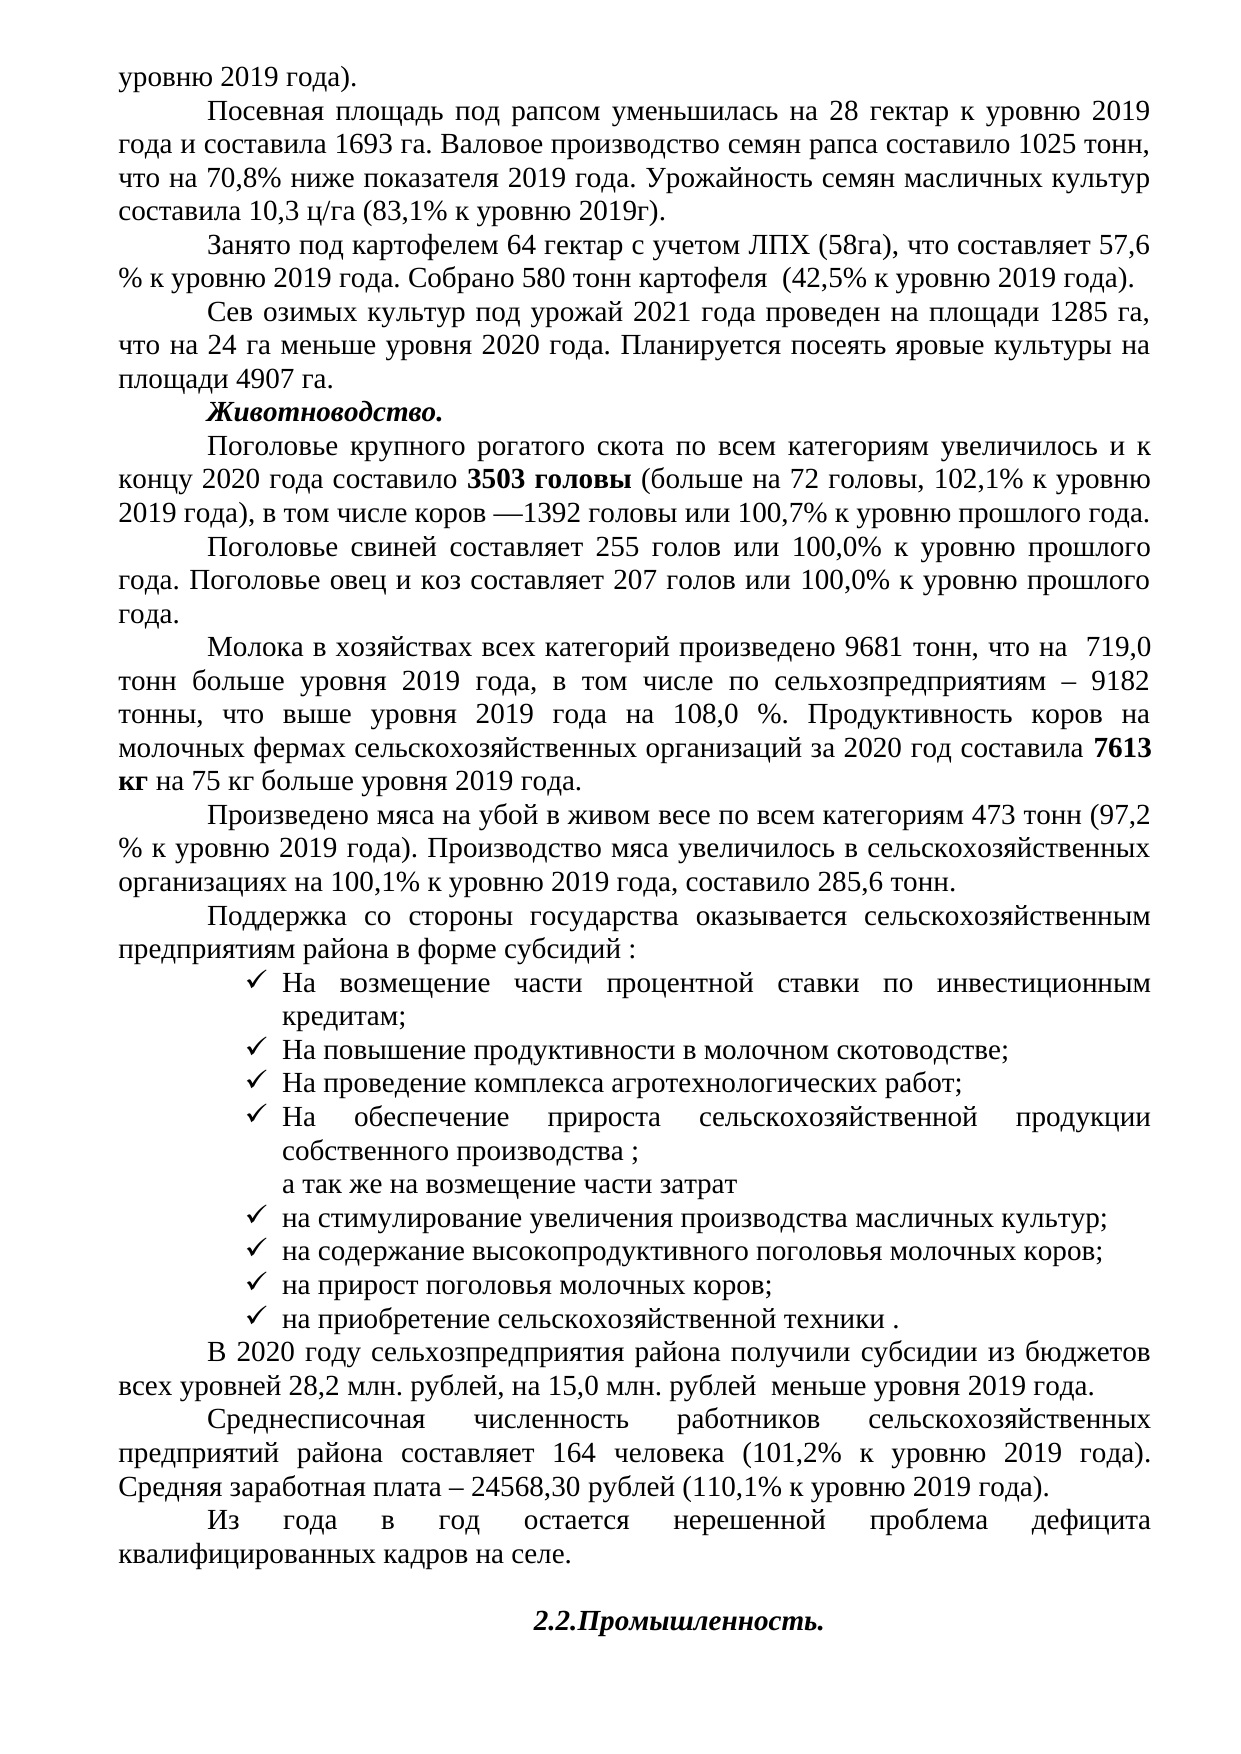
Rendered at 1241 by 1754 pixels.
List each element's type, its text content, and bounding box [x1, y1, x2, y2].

text Поголовье крупного рогатого скота по всем категориям увеличилось и к концу 2020 года составило 3503 головы (больше на 72 головы, 102,1% к уровню 2019 года), в том числе коров —1392 головы или 100,7% к уровню прошлого года. [118, 428, 1152, 529]
list на стимулирование увеличения производства масличных культур; [244, 1200, 1152, 1233]
list а так же на возмещение части затрат [282, 1166, 1152, 1200]
list на приобретение сельскохозяйственной техники . [244, 1301, 1152, 1334]
text Молока в хозяйствах всех категорий произведено 9681 тонн, что на 719,0 тонн больше уровня 2019 года, в том числе по сельхозпредприятиям – 9182 тонны, что выше уровня 2019 года на 108,0 %. Продуктивность коров на молочных фермах сельскохозяйственных организаций за 2020 год составила 7613 кг на 75 кг больше уровня 2019 года. [118, 629, 1152, 797]
text Поголовье свиней составляет 255 голов или 100,0% к уровню прошлого года. Поголовье овец и коз составляет 207 голов или 100,0% к уровню прошлого года. [118, 529, 1152, 629]
text 2.2.Промышленность. [118, 1603, 1152, 1636]
list На возмещение части процентной ставки по инвестиционным кредитам; [244, 965, 1152, 1032]
text Среднесписочная численность работников сельскохозяйственных предприятий района составляет 164 человека (101,2% к уровню 2019 года). Средняя заработная плата – 24568,30 рублей (110,1% к уровню 2019 года). [118, 1402, 1152, 1502]
list На проведение комплекса агротехнологических работ; [244, 1066, 1152, 1099]
text Произведено мяса на убой в живом весе по всем категориям 473 тонн (97,2 % к уровню 2019 года). Производство мяса увеличилось в сельскохозяйственных организациях на 100,1% к уровню 2019 года, составило 285,6 тонн. [118, 797, 1152, 898]
text Занято под картофелем 64 гектар с учетом ЛПХ (58га), что составляет 57,6 % к уровню 2019 года. Собрано 580 тонн картофеля (42,5% к уровню 2019 года). [118, 227, 1152, 294]
text В 2020 году сельхозпредприятия района получили субсидии из бюджетов всех уровней 28,2 млн. рублей, на 15,0 млн. рублей меньше уровня 2019 года. [118, 1334, 1152, 1402]
text Из года в год остается нерешенной проблема дефицита квалифицированных кадров на селе. [118, 1502, 1152, 1569]
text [118, 59, 1152, 93]
text Посевная площадь под рапсом уменьшилась на 28 гектар к уровню 2019 года и составила 1693 га. Валовое производство семян рапса составило 1025 тонн, что на 70,8% ниже показателя 2019 года. Урожайность семян масличных культур составила 10,3 ц/га (83,1% к уровню 2019г). [118, 93, 1152, 227]
list на содержание высокопродуктивного поголовья молочных коров; [244, 1233, 1152, 1267]
text Поддержка со стороны государства оказывается сельскохозяйственным предприятиям района в форме субсидий : [118, 898, 1152, 965]
text Сев озимых культур под урожай 2021 года проведен на площади 1285 га, что на 24 га меньше уровня 2020 года. Планируется посеять яровые культуры на площади 4907 га. [118, 294, 1152, 394]
list На обеспечение прироста сельскохозяйственной продукции собственного производства ; [244, 1099, 1152, 1166]
text Животноводство. [118, 394, 1152, 428]
list на прирост поголовья молочных коров; [244, 1267, 1152, 1301]
list На повышение продуктивности в молочном скотоводстве; [244, 1032, 1152, 1066]
